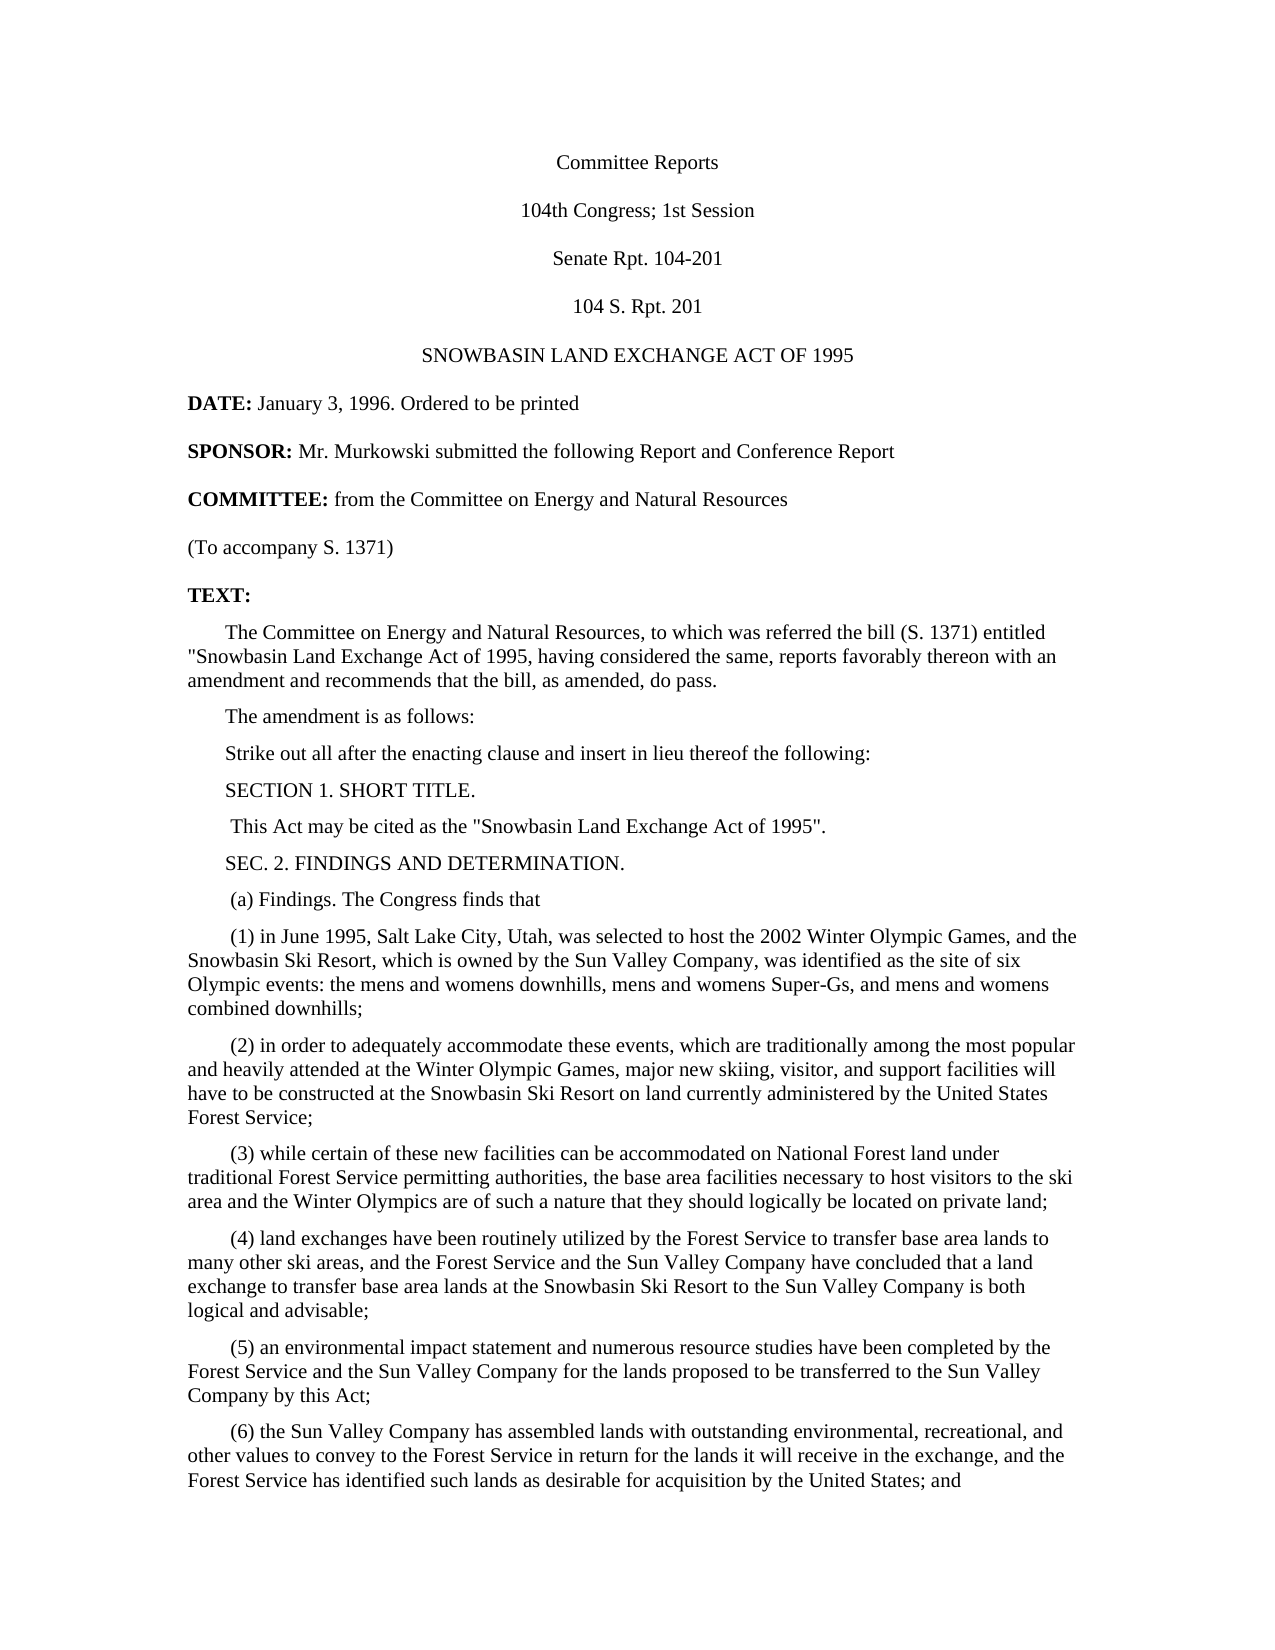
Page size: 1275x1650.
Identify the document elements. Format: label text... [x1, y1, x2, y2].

text SECTION 1. SHORT TITLE. [187, 777, 1087, 802]
text (2) in order to adequately accommodate these events, which are traditionally among the most popular and heavily attended at the Winter Olympic Games, major new skiing, visitor, and support facilities will have to be constructed at the Snowbasin Ski Resort on land currently administered by the United States Forest Service; [187, 1032, 1087, 1129]
text Senate Rpt. 104-201 [312, 246, 962, 270]
text This Act may be cited as the "Snowbasin Land Exchange Act of 1995". [187, 814, 1087, 838]
text (To accompany S. 1371) [187, 535, 1087, 559]
text SPONSOR: Mr. Murkowski submitted the following Report and Conference Report [187, 439, 1087, 463]
text 104 S. Rpt. 201 [312, 294, 962, 318]
text TEXT: [187, 583, 1087, 607]
text (a) Findings. The Congress finds that [187, 887, 1087, 911]
text Committee Reports [312, 150, 962, 174]
text (5) an environmental impact statement and numerous resource studies have been completed by the Forest Service and the Sun Valley Company for the lands proposed to be transferred to the Sun Valley Company by this Act; [187, 1335, 1087, 1407]
text (4) land exchanges have been routinely utilized by the Forest Service to transfer base area lands to many other ski areas, and the Forest Service and the Sun Valley Company have concluded that a land exchange to transfer base area lands at the Snowbasin Ski Resort to the Sun Valley Company is both logical and advisable; [187, 1226, 1087, 1322]
text The amendment is as follows: [187, 704, 1087, 728]
text (6) the Sun Valley Company has assembled lands with outstanding environmental, recreational, and other values to convey to the Forest Service in return for the lands it will receive in the exchange, and the Forest Service has identified such lands as desirable for acquisition by the United States; and [187, 1419, 1087, 1492]
text SNOWBASIN LAND EXCHANGE ACT OF 1995 [312, 342, 962, 367]
text 104th Congress; 1st Session [312, 198, 962, 222]
text SEC. 2. FINDINGS AND DETERMINATION. [187, 851, 1087, 875]
text Strike out all after the enacting clause and insert in lieu thereof the following: [187, 741, 1087, 765]
text DATE: January 3, 1996. Ordered to be printed [187, 391, 1087, 415]
text (3) while certain of these new facilities can be accommodated on National Forest land under traditional Forest Service permitting authorities, the base area facilities necessary to host visitors to the ski area and the Winter Olympics are of such a nature that they should logically be located on private land; [187, 1141, 1087, 1213]
text (1) in June 1995, Salt Lake City, Utah, was selected to host the 2002 Winter Olympic Games, and the Snowbasin Ski Resort, which is owned by the Sun Valley Company, was identified as the site of six Olympic events: the mens and womens downhills, mens and womens Super-Gs, and mens and womens combined downhills; [187, 924, 1087, 1020]
text The Committee on Energy and Natural Resources, to which was referred the bill (S. 1371) entitled "Snowbasin Land Exchange Act of 1995, having considered the same, reports favorably thereon with an amendment and recommends that the bill, as amended, do pass. [187, 620, 1087, 692]
text COMMITTEE: from the Committee on Energy and Natural Resources [187, 487, 1087, 511]
